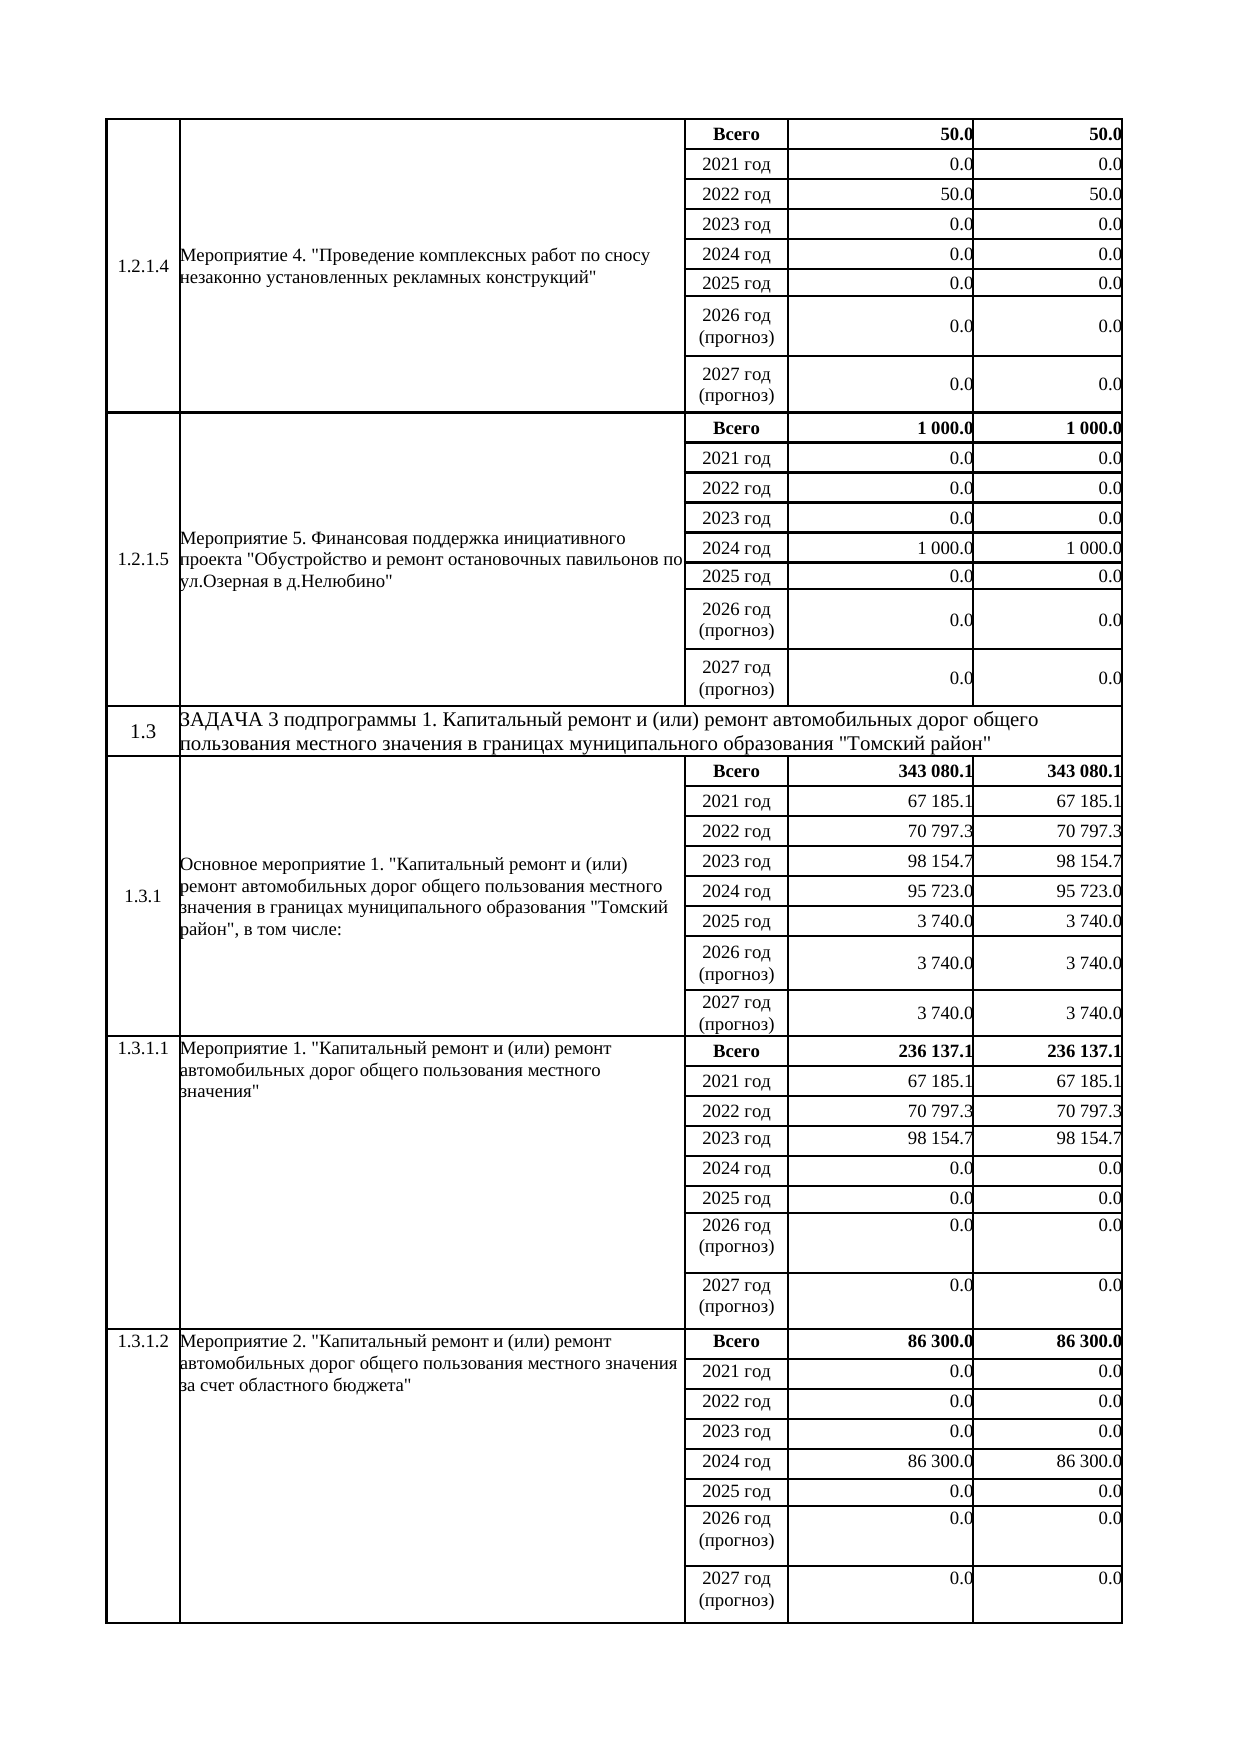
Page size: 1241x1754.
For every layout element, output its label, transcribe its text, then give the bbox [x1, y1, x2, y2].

table_cell 98 154.7 [789, 1127, 972, 1155]
table_cell 0.0 [974, 357, 1121, 411]
table_cell 2023 год [686, 210, 787, 238]
table_cell 343 080.1 [974, 757, 1121, 785]
table_cell 2026 год (прогноз) [686, 1214, 787, 1272]
table_cell Всего [686, 1037, 787, 1065]
table_cell 0.0 [974, 297, 1121, 355]
table_cell 0.0 [789, 297, 972, 355]
table_cell 3 740.0 [974, 907, 1121, 935]
table_cell Мероприятие 2. "Капитальный ремонт и (или) ремонт автомобильных дорог общего пользования местного значения за счет областного бюджета" [181, 1330, 684, 1622]
table_cell Основное мероприятие 1. "Капитальный ремонт и (или) ремонт автомобильных дорог общего пользования местного значения в границах муниципального образования "Томский район", в том числе: [181, 757, 684, 1035]
table_cell 50.0 [789, 180, 972, 208]
table_cell 70 797.3 [974, 817, 1121, 845]
table_cell 0.0 [789, 1274, 972, 1328]
table_cell 0.0 [974, 1187, 1121, 1212]
table_cell 2024 год [686, 1157, 787, 1185]
table_cell 0.0 [789, 1480, 972, 1505]
table_cell 0.0 [789, 1507, 972, 1565]
table_cell 2021 год [686, 787, 787, 815]
table_cell Всего [686, 757, 787, 785]
table_cell 2022 год [686, 1097, 787, 1125]
table_cell 50.0 [789, 120, 972, 148]
table_cell 1.2.1.5 [108, 414, 179, 705]
table_cell 2024 год [686, 534, 787, 561]
table_cell 0.0 [974, 504, 1121, 531]
table_cell 2026 год (прогноз) [686, 1507, 787, 1565]
table_cell 1.3.1.1 [108, 1037, 179, 1328]
table_cell 2025 год [686, 564, 787, 588]
table_cell 0.0 [789, 590, 972, 648]
table_cell 0.0 [789, 150, 972, 178]
table_cell 0.0 [974, 240, 1121, 268]
table_cell 0.0 [789, 1567, 972, 1622]
table_cell 0.0 [789, 1420, 972, 1448]
table_cell 95 723.0 [789, 877, 972, 905]
table_cell 0.0 [974, 1480, 1121, 1505]
table_cell 86 300.0 [974, 1450, 1121, 1478]
table_cell 0.0 [974, 1274, 1121, 1328]
table_cell 2021 год [686, 444, 787, 471]
table_cell 86 300.0 [789, 1330, 972, 1358]
table_cell 0.0 [974, 1157, 1121, 1185]
table_cell 0.0 [974, 564, 1121, 588]
table_cell 1 000.0 [789, 534, 972, 561]
table_cell 0.0 [789, 240, 972, 268]
table_cell 2023 год [686, 504, 787, 531]
table_cell 0.0 [974, 1390, 1121, 1418]
table_cell Мероприятие 4. "Проведение комплексных работ по сносу незаконно установленных рекламных конструкций" [181, 120, 684, 411]
table_cell 3 740.0 [789, 907, 972, 935]
table_cell 236 137.1 [974, 1037, 1121, 1065]
table_cell 2022 год [686, 180, 787, 208]
table_cell Мероприятие 1. "Капитальный ремонт и (или) ремонт автомобильных дорог общего пользования местного значения" [181, 1037, 684, 1328]
table_cell 2027 год (прогноз) [686, 650, 787, 705]
table_cell 0.0 [974, 1214, 1121, 1272]
table_cell 2025 год [686, 1187, 787, 1212]
table_cell 2025 год [686, 1480, 787, 1505]
table_cell 0.0 [789, 1390, 972, 1418]
table_cell 67 185.1 [789, 787, 972, 815]
table_cell Всего [686, 1330, 787, 1358]
table_cell 3 740.0 [789, 991, 972, 1035]
table_cell 2022 год [686, 1390, 787, 1418]
table_cell 0.0 [789, 1157, 972, 1185]
table_cell 86 300.0 [789, 1450, 972, 1478]
table_cell 0.0 [789, 504, 972, 531]
table_cell 2025 год [686, 270, 787, 295]
table_cell 0.0 [974, 270, 1121, 295]
table_cell 0.0 [974, 1567, 1121, 1622]
table_cell 0.0 [789, 444, 972, 471]
table_cell 2024 год [686, 240, 787, 268]
table_cell 0.0 [974, 210, 1121, 238]
table_cell 2026 год (прогноз) [686, 297, 787, 355]
table_cell 70 797.3 [974, 1097, 1121, 1125]
table_cell 2022 год [686, 474, 787, 501]
table_cell 70 797.3 [789, 1097, 972, 1125]
table_cell 2021 год [686, 150, 787, 178]
table_cell 1.3.1 [108, 757, 179, 1035]
table_cell 0.0 [974, 1360, 1121, 1388]
table_cell 0.0 [789, 1360, 972, 1388]
table_cell 2023 год [686, 1420, 787, 1448]
table_cell 0.0 [789, 1214, 972, 1272]
table_cell 0.0 [789, 474, 972, 501]
table_cell 50.0 [974, 120, 1121, 148]
table_cell 0.0 [974, 590, 1121, 648]
table_cell 0.0 [789, 357, 972, 411]
table_cell 1 000.0 [974, 534, 1121, 561]
table_cell 2023 год [686, 847, 787, 875]
table_cell 98 154.7 [974, 847, 1121, 875]
table_cell 2027 год (прогноз) [686, 991, 787, 1035]
table_cell 0.0 [974, 1420, 1121, 1448]
table_cell 3 740.0 [974, 937, 1121, 989]
table_cell 3 740.0 [789, 937, 972, 989]
table_cell 70 797.3 [789, 817, 972, 845]
table_cell 2027 год (прогноз) [686, 357, 787, 411]
table_cell 0.0 [974, 650, 1121, 705]
table_cell 2021 год [686, 1360, 787, 1388]
table_cell 0.0 [974, 474, 1121, 501]
table_cell 2024 год [686, 877, 787, 905]
table_cell 86 300.0 [974, 1330, 1121, 1358]
table_cell 2023 год [686, 1127, 787, 1155]
table_cell 0.0 [789, 650, 972, 705]
table_cell 1.2.1.4 [108, 120, 179, 411]
table_cell 3 740.0 [974, 991, 1121, 1035]
table_cell 236 137.1 [789, 1037, 972, 1065]
table_cell 0.0 [974, 444, 1121, 471]
table_cell 2021 год [686, 1067, 787, 1095]
table_cell 1.3 [108, 707, 179, 755]
table_cell 0.0 [974, 150, 1121, 178]
table_cell 0.0 [789, 1187, 972, 1212]
table_cell Всего [686, 120, 787, 148]
table_cell ЗАДАЧА 3 подпрограммы 1. Капитальный ремонт и (или) ремонт автомобильных дорог общего пользования местного значения в границах муниципального образования "Томский район" [181, 707, 1121, 755]
table_cell 0.0 [789, 270, 972, 295]
table_cell 98 154.7 [789, 847, 972, 875]
table_cell 2026 год (прогноз) [686, 590, 787, 648]
table_cell 0.0 [789, 564, 972, 588]
table_cell 2025 год [686, 907, 787, 935]
table_cell 343 080.1 [789, 757, 972, 785]
table_cell 1 000.0 [974, 414, 1121, 441]
table_cell 0.0 [789, 210, 972, 238]
table_cell 0.0 [974, 1507, 1121, 1565]
table_cell 2024 год [686, 1450, 787, 1478]
table_cell 67 185.1 [974, 1067, 1121, 1095]
table_cell 1.3.1.2 [108, 1330, 179, 1622]
table_cell 1 000.0 [789, 414, 972, 441]
table_cell 67 185.1 [789, 1067, 972, 1095]
table_cell 50.0 [974, 180, 1121, 208]
table_cell Всего [686, 414, 787, 441]
table_cell 2027 год (прогноз) [686, 1274, 787, 1328]
table_cell 2027 год (прогноз) [686, 1567, 787, 1622]
table_cell 2022 год [686, 817, 787, 845]
table_cell 95 723.0 [974, 877, 1121, 905]
table_cell Мероприятие 5. Финансовая поддержка инициативного проекта "Обустройство и ремонт остановочных павильонов по ул.Озерная в д.Нелюбино" [181, 414, 684, 705]
table_cell 2026 год (прогноз) [686, 937, 787, 989]
table_cell 98 154.7 [974, 1127, 1121, 1155]
table_cell 67 185.1 [974, 787, 1121, 815]
